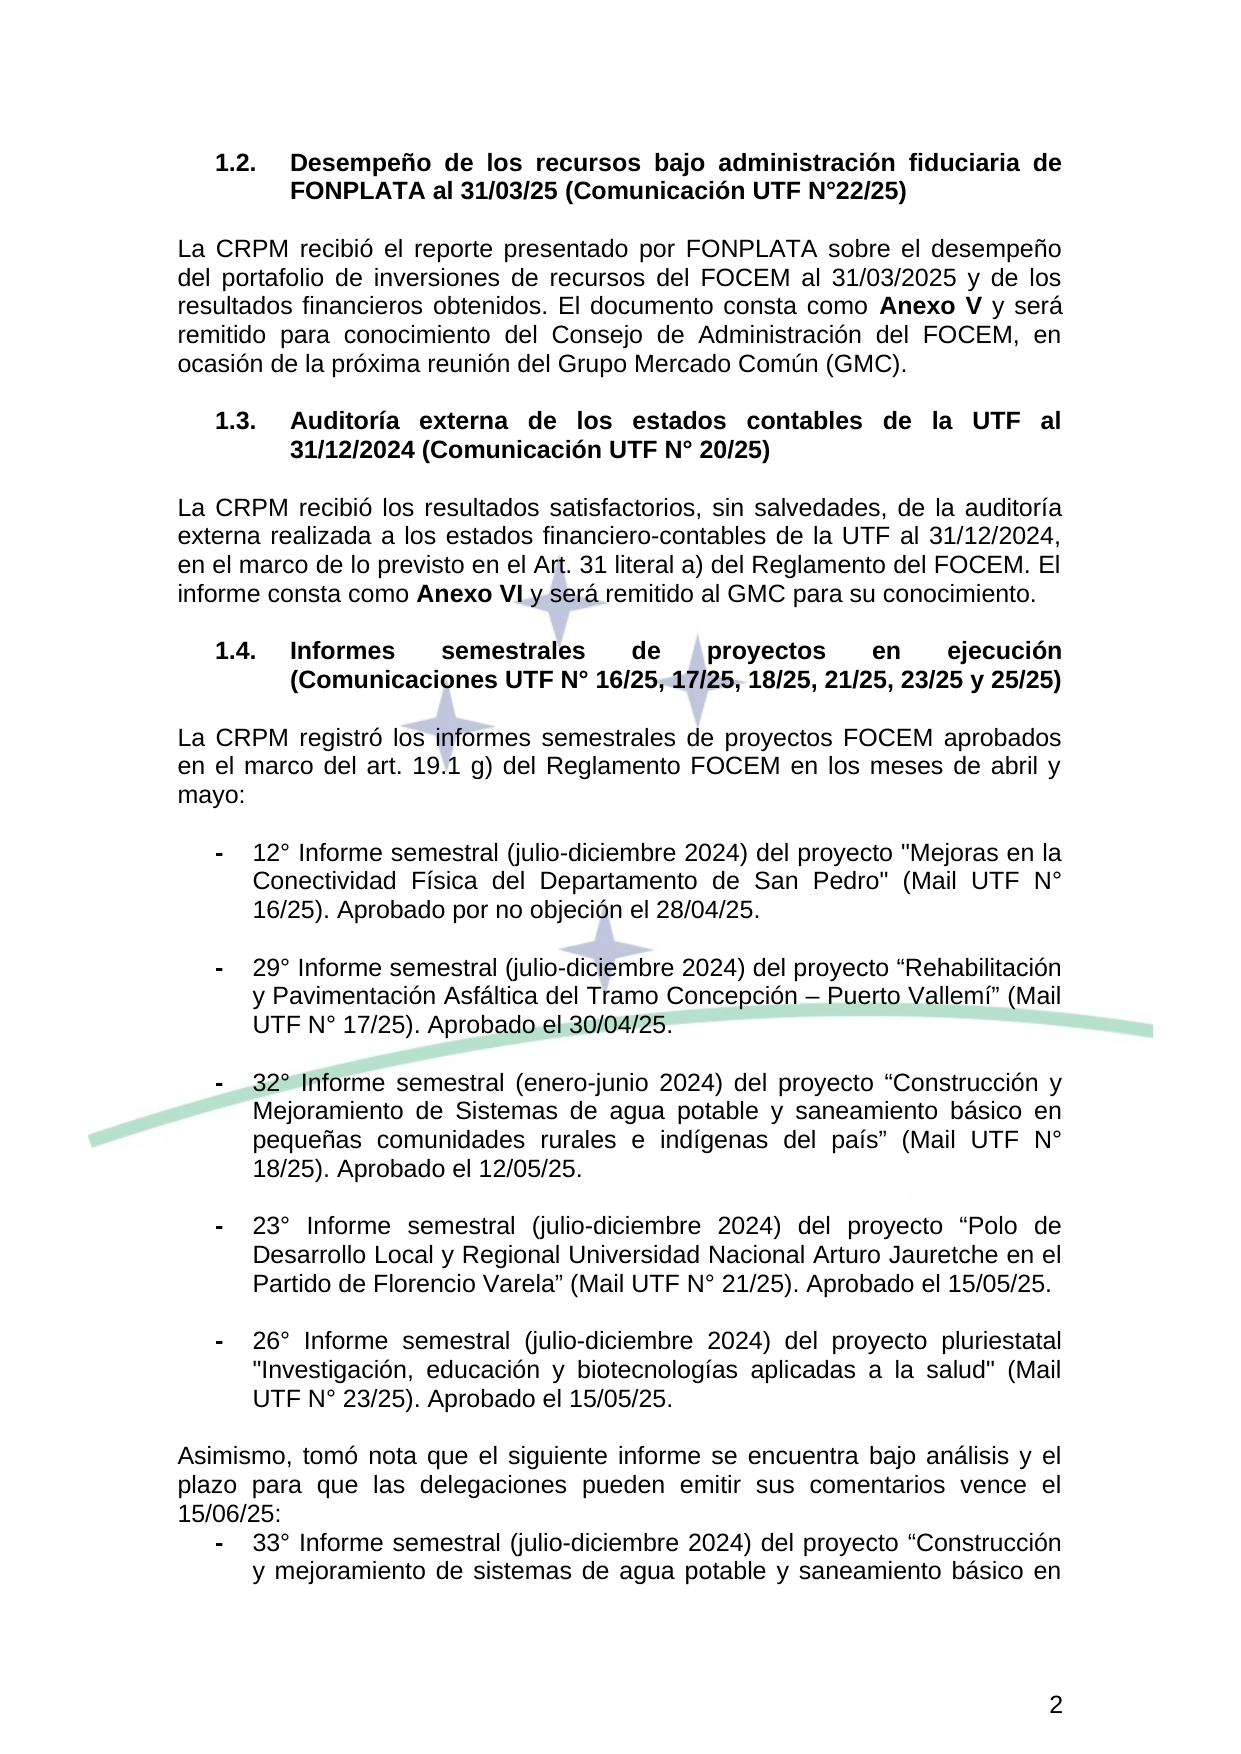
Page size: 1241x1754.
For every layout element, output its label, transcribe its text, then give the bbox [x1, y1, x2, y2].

text Asimismo, tomó nota que el siguiente informe se encuentra bajo análisis y el plazo para que las delegaciones pueden emitir sus comentarios vence el 15/06/25: [177, 1441, 1063, 1528]
picture [87, 553, 1154, 1201]
text La CRPM registró los informes semestrales de proyectos FOCEM aprobados en el marco del art. 19.1 g) del Reglamento FOCEM en los meses de abril y mayo: [177, 723, 1063, 809]
text La CRPM recibió el reporte presentado por FONPLATA sobre el desempeño del portafolio de inversiones de recursos del FOCEM al 31/03/2025 y de los resultados financieros obtenidos. El documento consta como Anexo V y será remitido para conocimiento del Consejo de Administración del FOCEM, en ocasión de la próxima reunión del Grupo Mercado Común (GMC). [177, 234, 1063, 378]
text La CRPM recibió los resultados satisfactorios, sin salvedades, de la auditoría externa realizada a los estados financiero-contables de la UTF al 31/12/2024, en el marco de lo previsto en el Art. 31 literal a) del Reglamento del FOCEM. El informe consta como Anexo VI y será remitido al GMC para su conocimiento. [177, 493, 1063, 608]
list Informes semestrales de proyectos en ejecución (Comunicaciones UTF N° 16/25, 17/25, 18/25, 21/25, 23/25 y 25/25) [215, 636, 1063, 694]
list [215, 1528, 1063, 1585]
list 29° Informe semestral (julio-diciembre 2024) del proyecto “Rehabilitación y Pavimentación Asfáltica del Tramo Concepción – Puerto Vallemí” (Mail UTF N° 17/25). Aprobado el 30/04/25. [215, 953, 1063, 1039]
list 12° Informe semestral (julio-diciembre 2024) del proyecto "Mejoras en la Conectividad Física del Departamento de San Pedro" (Mail UTF N° 16/25). Aprobado por no objeción el 28/04/25. [215, 838, 1063, 924]
list 23° Informe semestral (julio-diciembre 2024) del proyecto “Polo de Desarrollo Local y Regional Universidad Nacional Arturo Jauretche en el Partido de Florencio Varela” (Mail UTF N° 21/25). Aprobado el 15/05/25. [215, 1211, 1063, 1298]
list 26° Informe semestral (julio-diciembre 2024) del proyecto pluriestatal "Investigación, educación y biotecnologías aplicadas a la salud" (Mail UTF N° 23/25). Aprobado el 15/05/25. [215, 1326, 1063, 1413]
list Auditoría externa de los estados contables de la UTF al 31/12/2024 (Comunicación UTF N° 20/25) [215, 406, 1063, 464]
list 32° Informe semestral (enero-junio 2024) del proyecto “Construcción y Mejoramiento de Sistemas de agua potable y saneamiento básico en pequeñas comunidades rurales e indígenas del país” (Mail UTF N° 18/25). Aprobado el 12/05/25. [215, 1068, 1063, 1183]
list Desempeño de los recursos bajo administración fiduciaria de FONPLATA al 31/03/25 (Comunicación UTF N°22/25) [215, 148, 1063, 205]
